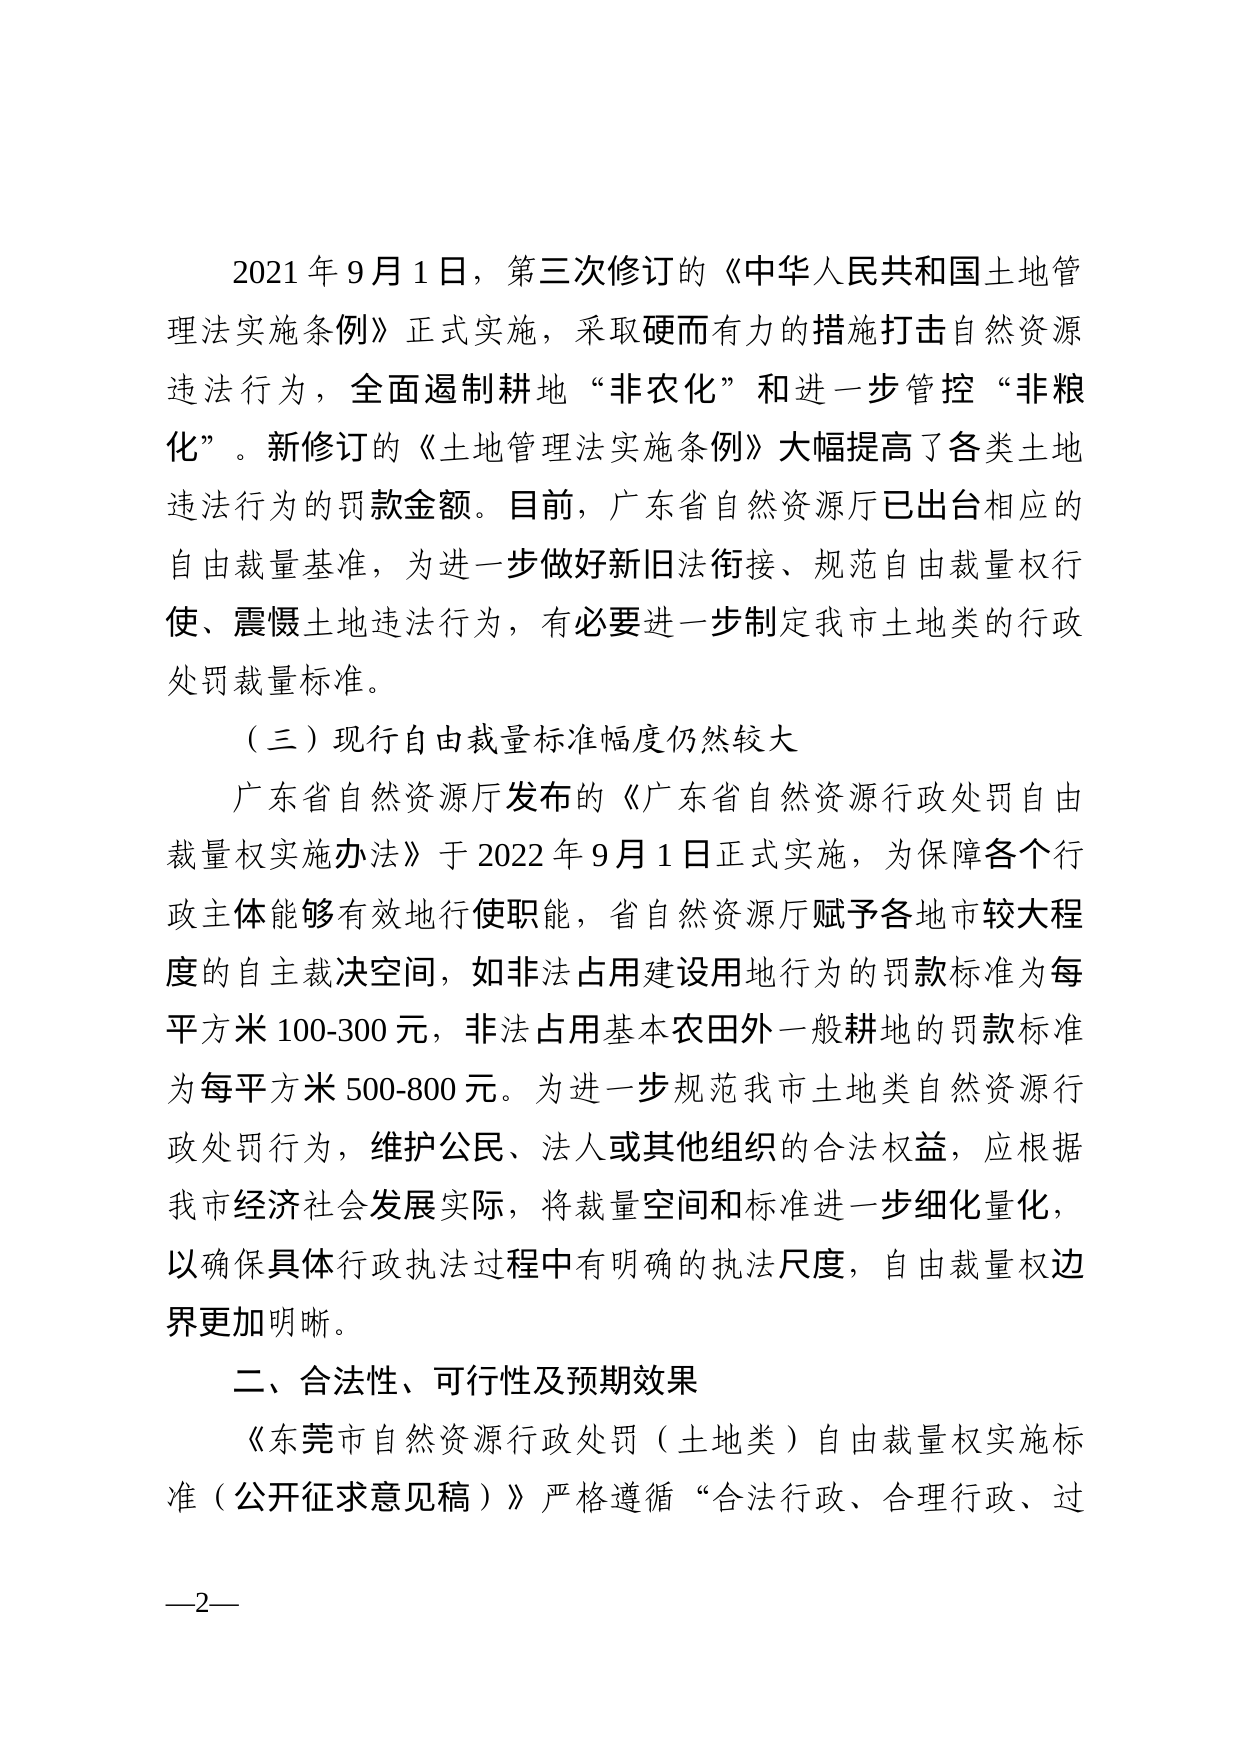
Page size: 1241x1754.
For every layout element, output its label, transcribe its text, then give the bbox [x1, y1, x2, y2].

text 2021年9月1日，第三次修订的《中华人民共和国土地管理法实施条例》正式实施，采取硬而有力的措施打击自然资源违法行为，全面遏制耕地“非农化”和进一步管控“非粮化”。新修订的《土地管理法实施条例》大幅提高了各类土地违法行为的罚款金额。目前，广东省自然资源厅已出台相应的自由裁量基准，为进一步做好新旧法衔接、规范自由裁量权行使、震慑土地违法行为，有必要进一步制定我市土地类的行政处罚裁量标准。 [165, 241, 1087, 708]
text （三）现行自由裁量标准幅度仍然较大 [165, 708, 1087, 766]
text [165, 1408, 1087, 1524]
text 二、合法性、可行性及预期效果 [165, 1349, 1087, 1408]
text 广东省自然资源厅发布的《广东省自然资源行政处罚自由裁量权实施办法》于2022年9月1日正式实施，为保障各个行政主体能够有效地行使职能，省自然资源厅赋予各地市较大程度的自主裁决空间，如非法占用建设用地行为的罚款标准为每平方米100-300元，非法占用基本农田外一般耕地的罚款标准为每平方米500-800元。为进一步规范我市土地类自然资源行政处罚行为，维护公民、法人或其他组织的合法权益，应根据我市经济社会发展实际，将裁量空间和标准进一步细化量化，以确保具体行政执法过程中有明确的执法尺度，自由裁量权边界更加明晰。 [165, 766, 1087, 1349]
